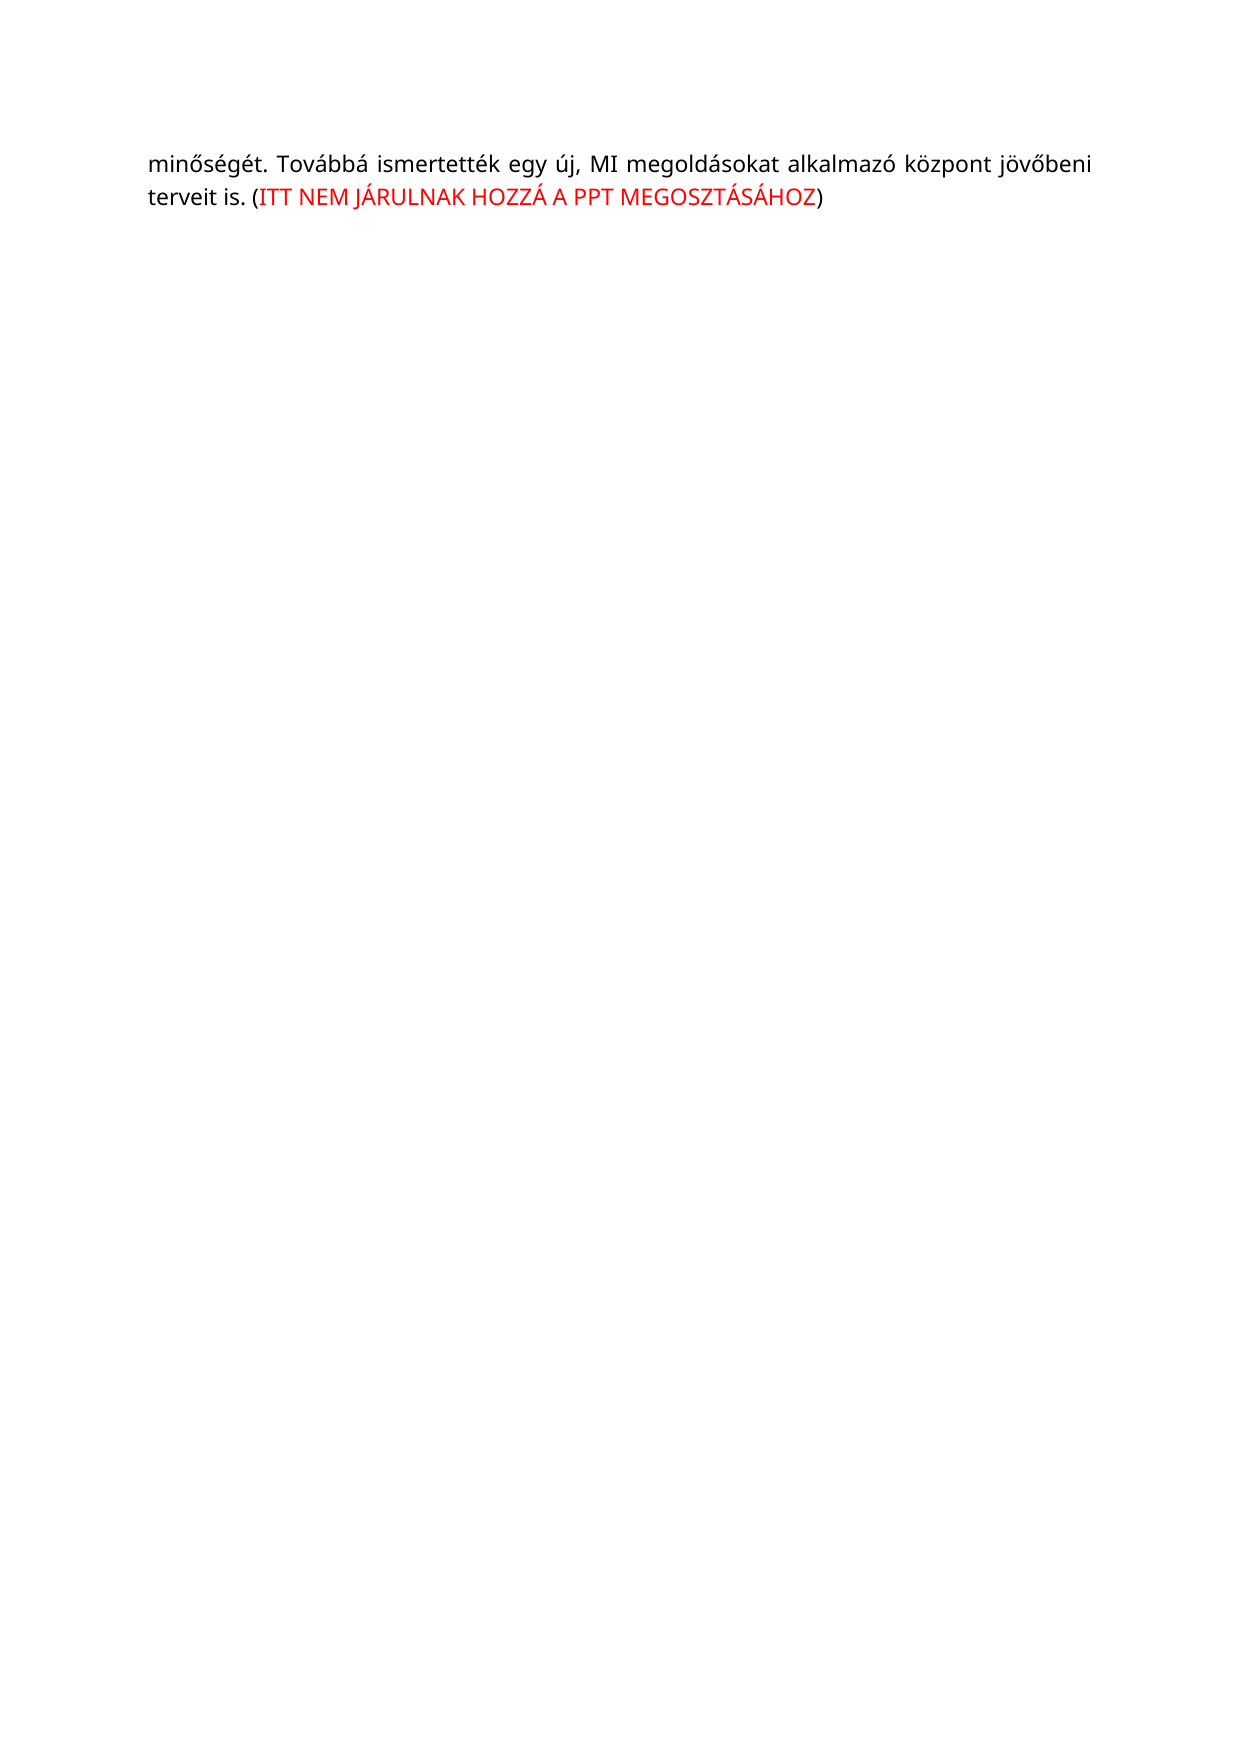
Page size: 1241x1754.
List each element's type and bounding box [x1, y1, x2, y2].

text [148, 148, 1093, 213]
